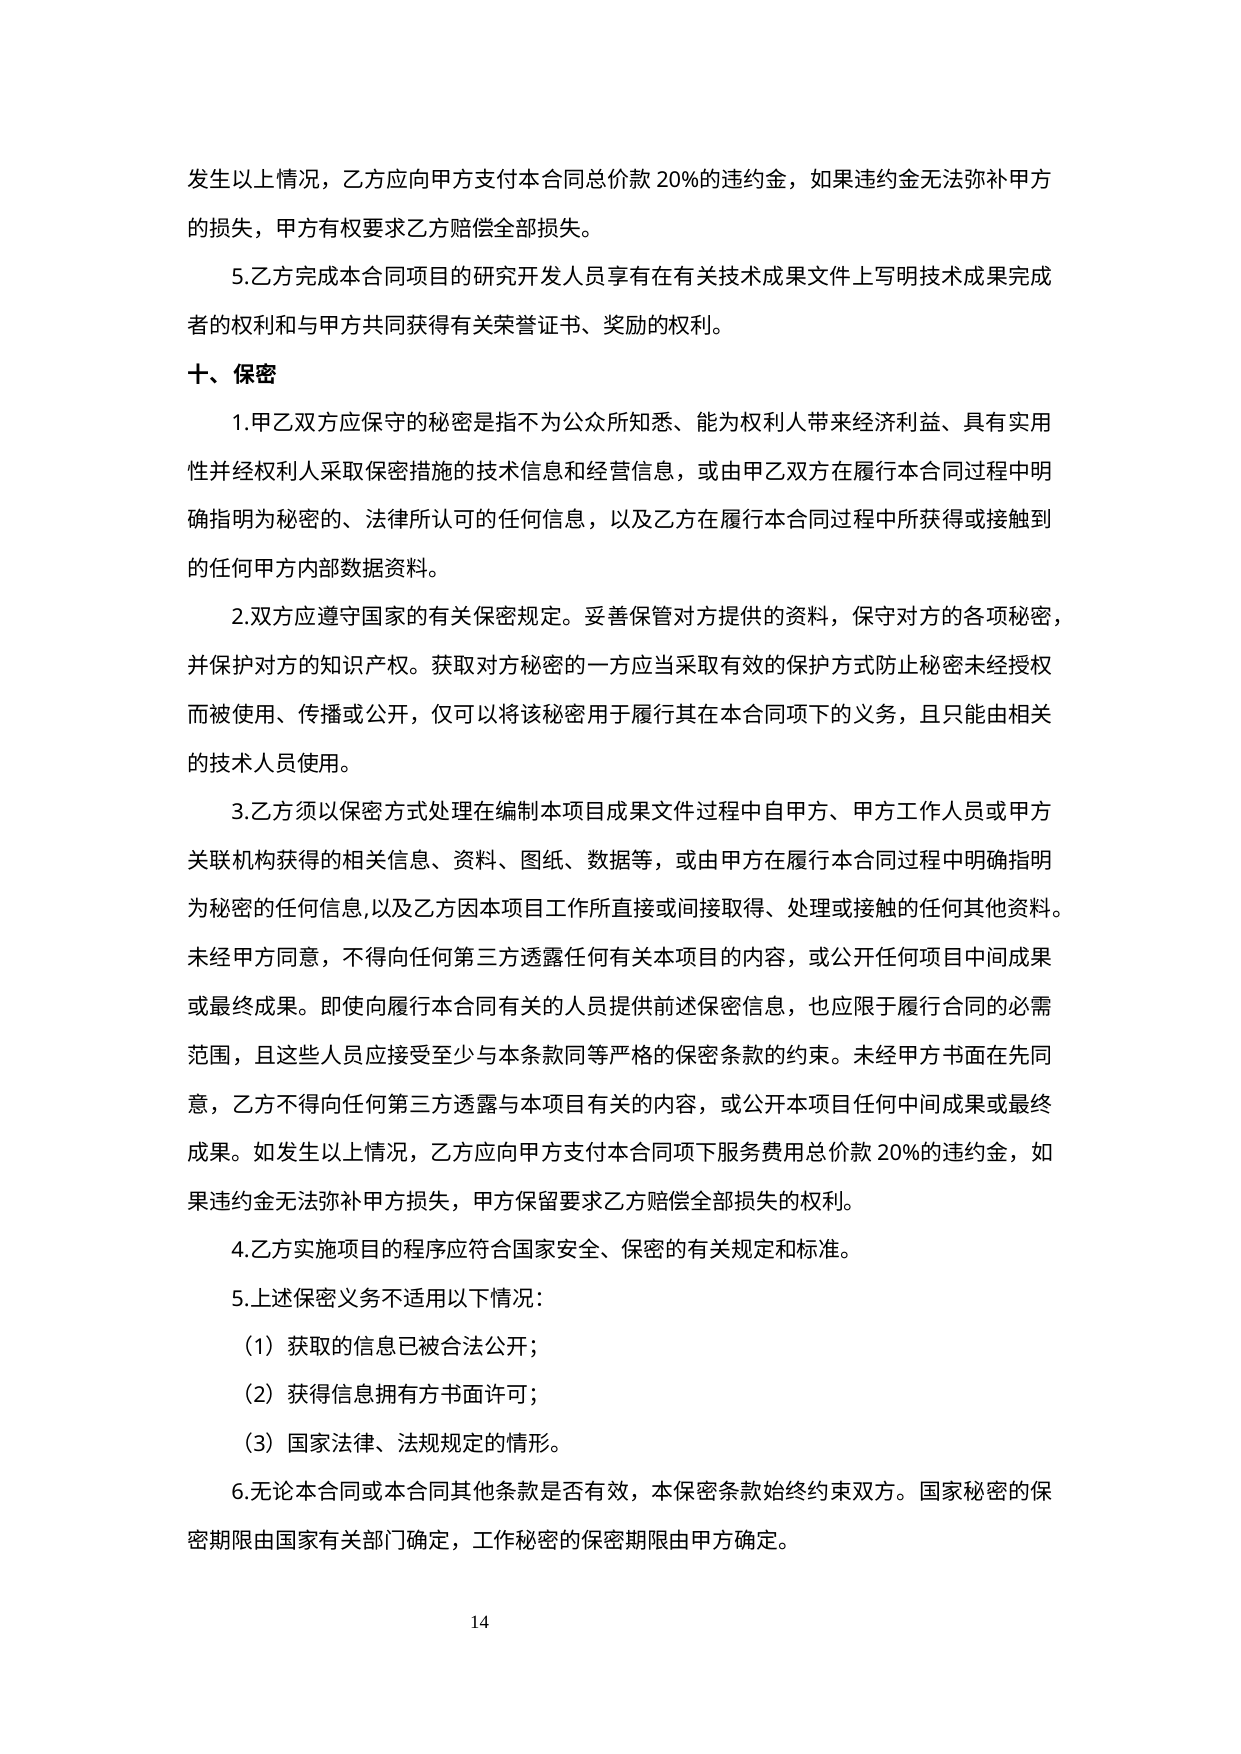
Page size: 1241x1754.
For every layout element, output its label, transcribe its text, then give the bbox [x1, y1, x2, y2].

text 5.乙方完成本合同项目的研究开发人员享有在有关技术成果文件上写明技术成果完成者的权利和与甲方共同获得有关荣誉证书、奖励的权利。 [187, 259, 1053, 340]
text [187, 162, 1053, 243]
text 3.乙方须以保密方式处理在编制本项目成果文件过程中自甲方、甲方工作人员或甲方关联机构获得的相关信息、资料、图纸、数据等，或由甲方在履行本合同过程中明确指明为秘密的任何信息,以及乙方因本项目工作所直接或间接取得、处理或接触的任何其他资料。未经甲方同意，不得向任何第三方透露任何有关本项目的内容，或公开任何项目中间成果或最终成果。即使向履行本合同有关的人员提供前述保密信息，也应限于履行合同的必需范围，且这些人员应接受至少与本条款同等严格的保密条款的约束。未经甲方书面在先同意，乙方不得向任何第三方透露与本项目有关的内容，或公开本项目任何中间成果或最终成果。如发生以上情况，乙方应向甲方支付本合同项下服务费用总价款20%的违约金，如果违约金无法弥补甲方损失，甲方保留要求乙方赔偿全部损失的权利。 [187, 794, 1053, 1216]
text （1）获取的信息已被合法公开； [187, 1329, 1053, 1361]
list 保密 [187, 356, 1053, 389]
text （3）国家法律、法规规定的情形。 [187, 1425, 1053, 1458]
text 2.双方应遵守国家的有关保密规定。妥善保管对方提供的资料，保守对方的各项秘密，并保护对方的知识产权。获取对方秘密的一方应当采取有效的保护方式防止秘密未经授权而被使用、传播或公开，仅可以将该秘密用于履行其在本合同项下的义务，且只能由相关的技术人员使用。 [187, 599, 1053, 778]
text （2）获得信息拥有方书面许可； [187, 1377, 1053, 1409]
text 1.甲乙双方应保守的秘密是指不为公众所知悉、能为权利人带来经济利益、具有实用性并经权利人采取保密措施的技术信息和经营信息，或由甲乙双方在履行本合同过程中明确指明为秘密的、法律所认可的任何信息，以及乙方在履行本合同过程中所获得或接触到的任何甲方内部数据资料。 [187, 404, 1053, 583]
text 6.无论本合同或本合同其他条款是否有效，本保密条款始终约束双方。国家秘密的保密期限由国家有关部门确定，工作秘密的保密期限由甲方确定。 [187, 1474, 1053, 1555]
text 4.乙方实施项目的程序应符合国家安全、保密的有关规定和标准。 [187, 1232, 1053, 1264]
text 5.上述保密义务不适用以下情况： [187, 1280, 1053, 1313]
